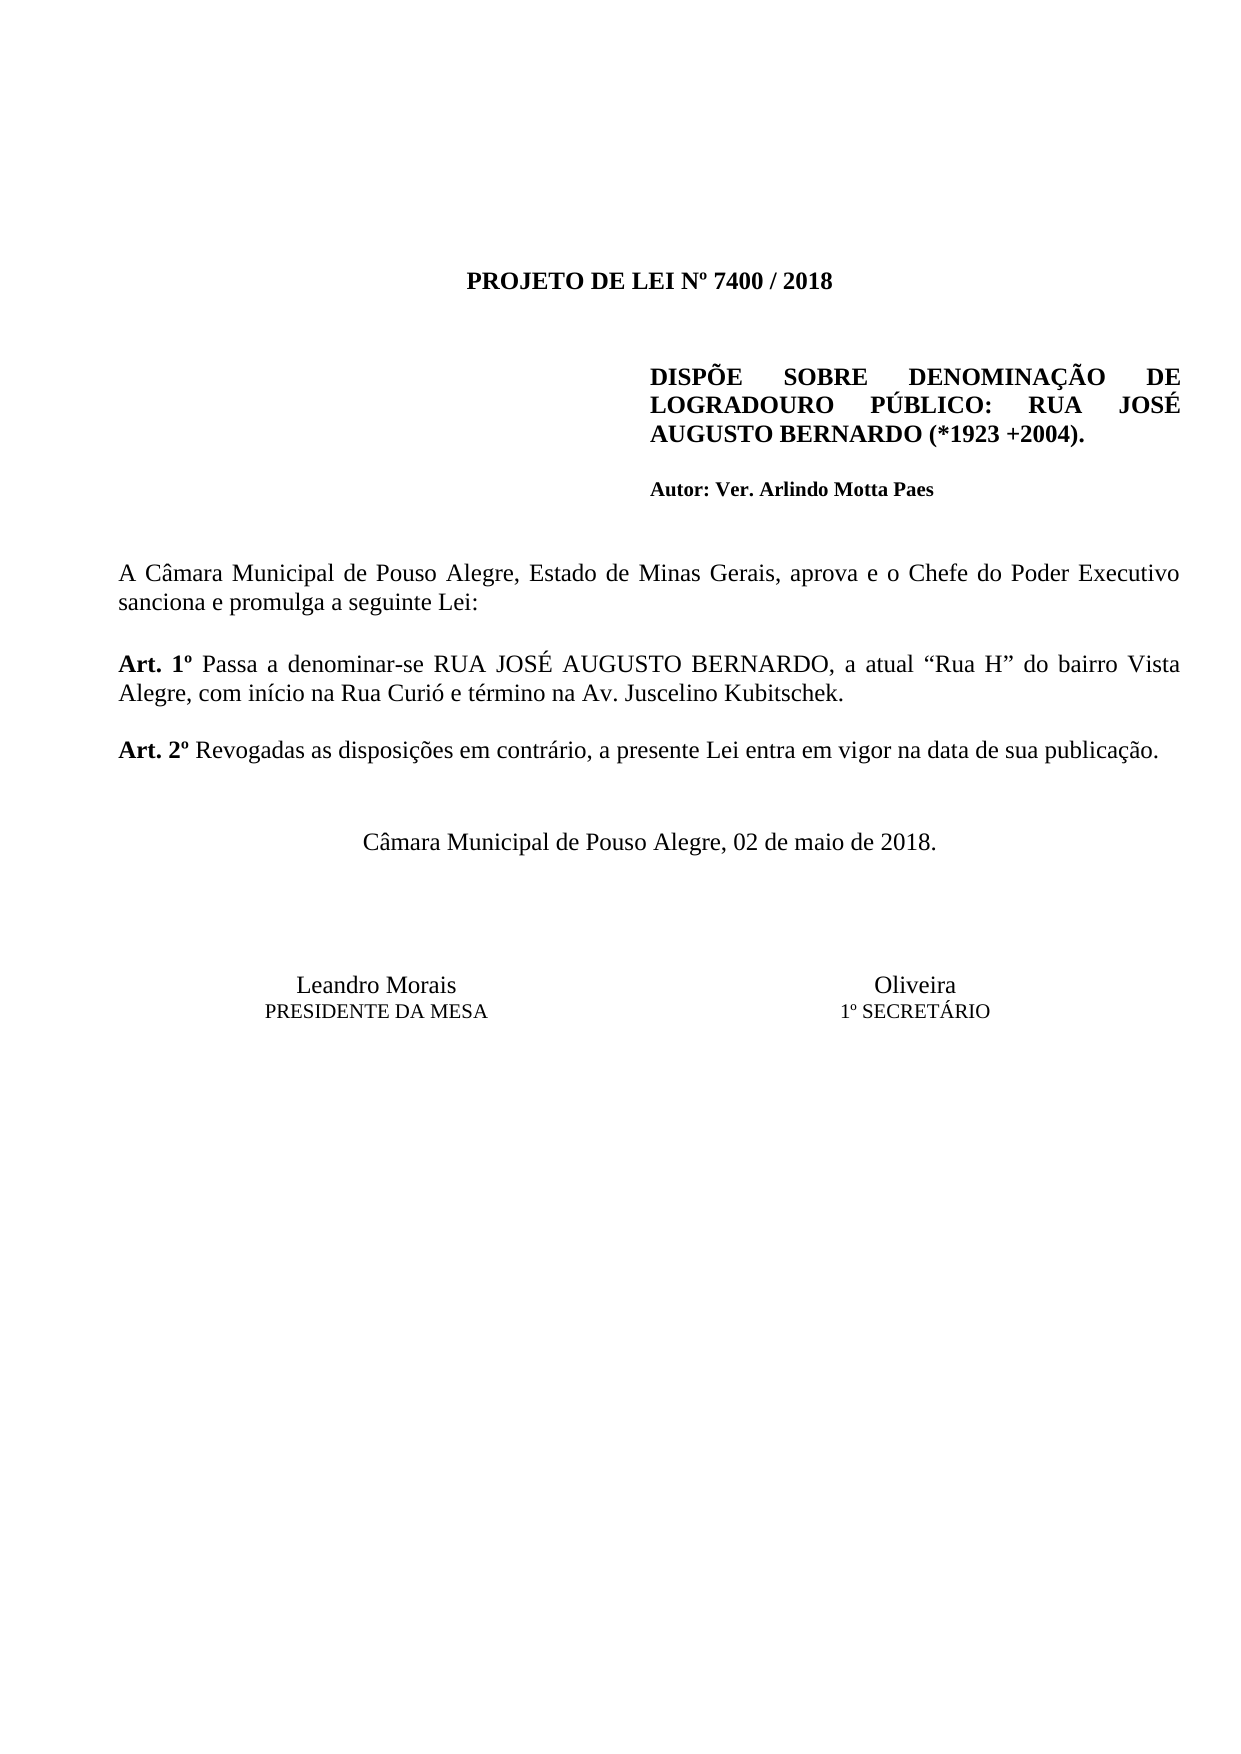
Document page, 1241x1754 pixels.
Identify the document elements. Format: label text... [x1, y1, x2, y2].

text Autor: Ver. Arlindo Motta Paes [650, 477, 1181, 501]
text DISPÕE SOBRE DENOMINAÇÃO DE LOGRADOURO PÚBLICO: RUA JOSÉ AUGUSTO BERNARDO (*1923 +2004). [650, 362, 1181, 448]
text Câmara Municipal de Pouso Alegre, 02 de maio de 2018. [118, 827, 1181, 855]
table_header Leandro Morais [107, 970, 646, 999]
text Art. 2º Revogadas as disposições em contrário, a presente Lei entra em vigor na data de sua publicação. [118, 707, 1181, 764]
text PROJETO DE LEI Nº 7400 / 2018 [118, 266, 1181, 294]
table_header Oliveira [646, 970, 1184, 999]
text A Câmara Municipal de Pouso Alegre, Estado de Minas Gerais, aprova e o Chefe do Poder Executivo sanciona e promulga a seguinte Lei: [118, 558, 1181, 616]
table_cell 1º SECRETÁRIO [646, 999, 1184, 1023]
text Art. 1º Passa a denominar-se RUA JOSÉ AUGUSTO BERNARDO, a atual “Rua H” do bairro Vista Alegre, com início na Rua Curió e término na Av. Juscelino Kubitschek. [118, 649, 1181, 707]
table_cell PRESIDENTE DA MESA [107, 999, 646, 1023]
